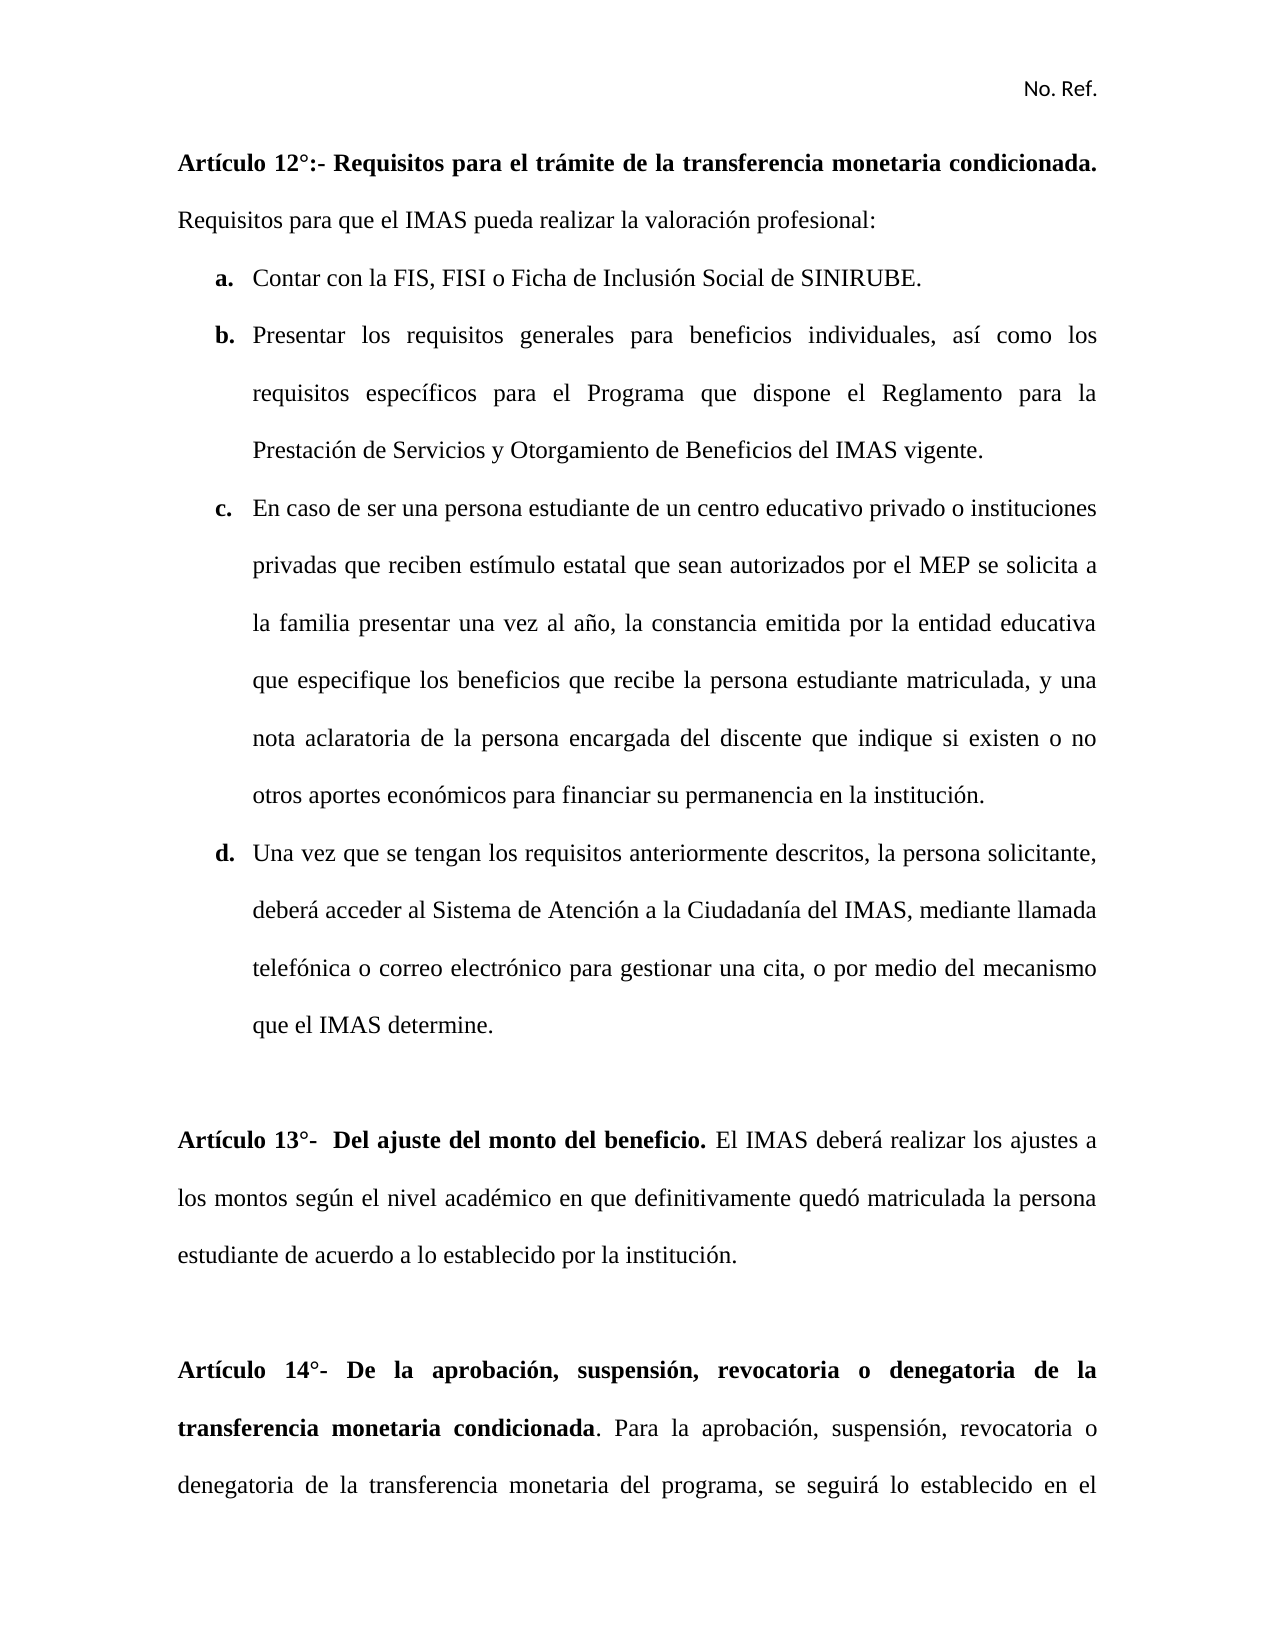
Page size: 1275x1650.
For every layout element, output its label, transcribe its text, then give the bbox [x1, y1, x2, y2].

list En caso de ser una persona estudiante de un centro educativo privado o instituciones privadas que reciben estímulo estatal que sean autorizados por el MEP se solicita a la familia presentar una vez al año, la constancia emitida por la entidad educativa que especifique los beneficios que recibe la persona estudiante matriculada, y una nota aclaratoria de la persona encargada del discente que indique si existen o no otros aportes económicos para financiar su permanencia en la institución. [215, 493, 1098, 809]
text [177, 1355, 1098, 1499]
list Contar con la FIS, FISI o Ficha de Inclusión Social de SINIRUBE. [215, 263, 1098, 291]
text Artículo 12°:- Requisitos para el trámite de la transferencia monetaria condicionada. Requisitos para que el IMAS pueda realizar la valoración profesional: [177, 148, 1098, 234]
text Artículo 13°- Del ajuste del monto del beneficio. El IMAS deberá realizar los ajustes a los montos según el nivel académico en que definitivamente quedó matriculada la persona estudiante de acuerdo a lo establecido por la institución. [177, 1125, 1098, 1269]
list Una vez que se tengan los requisitos anteriormente descritos, la persona solicitante, deberá acceder al Sistema de Atención a la Ciudadanía del IMAS, mediante llamada telefónica o correo electrónico para gestionar una cita, o por medio del mecanismo que el IMAS determine. [215, 838, 1098, 1039]
list Presentar los requisitos generales para beneficios individuales, así como los requisitos específicos para el Programa que dispone el Reglamento para la Prestación de Servicios y Otorgamiento de Beneficios del IMAS vigente. [215, 320, 1098, 464]
